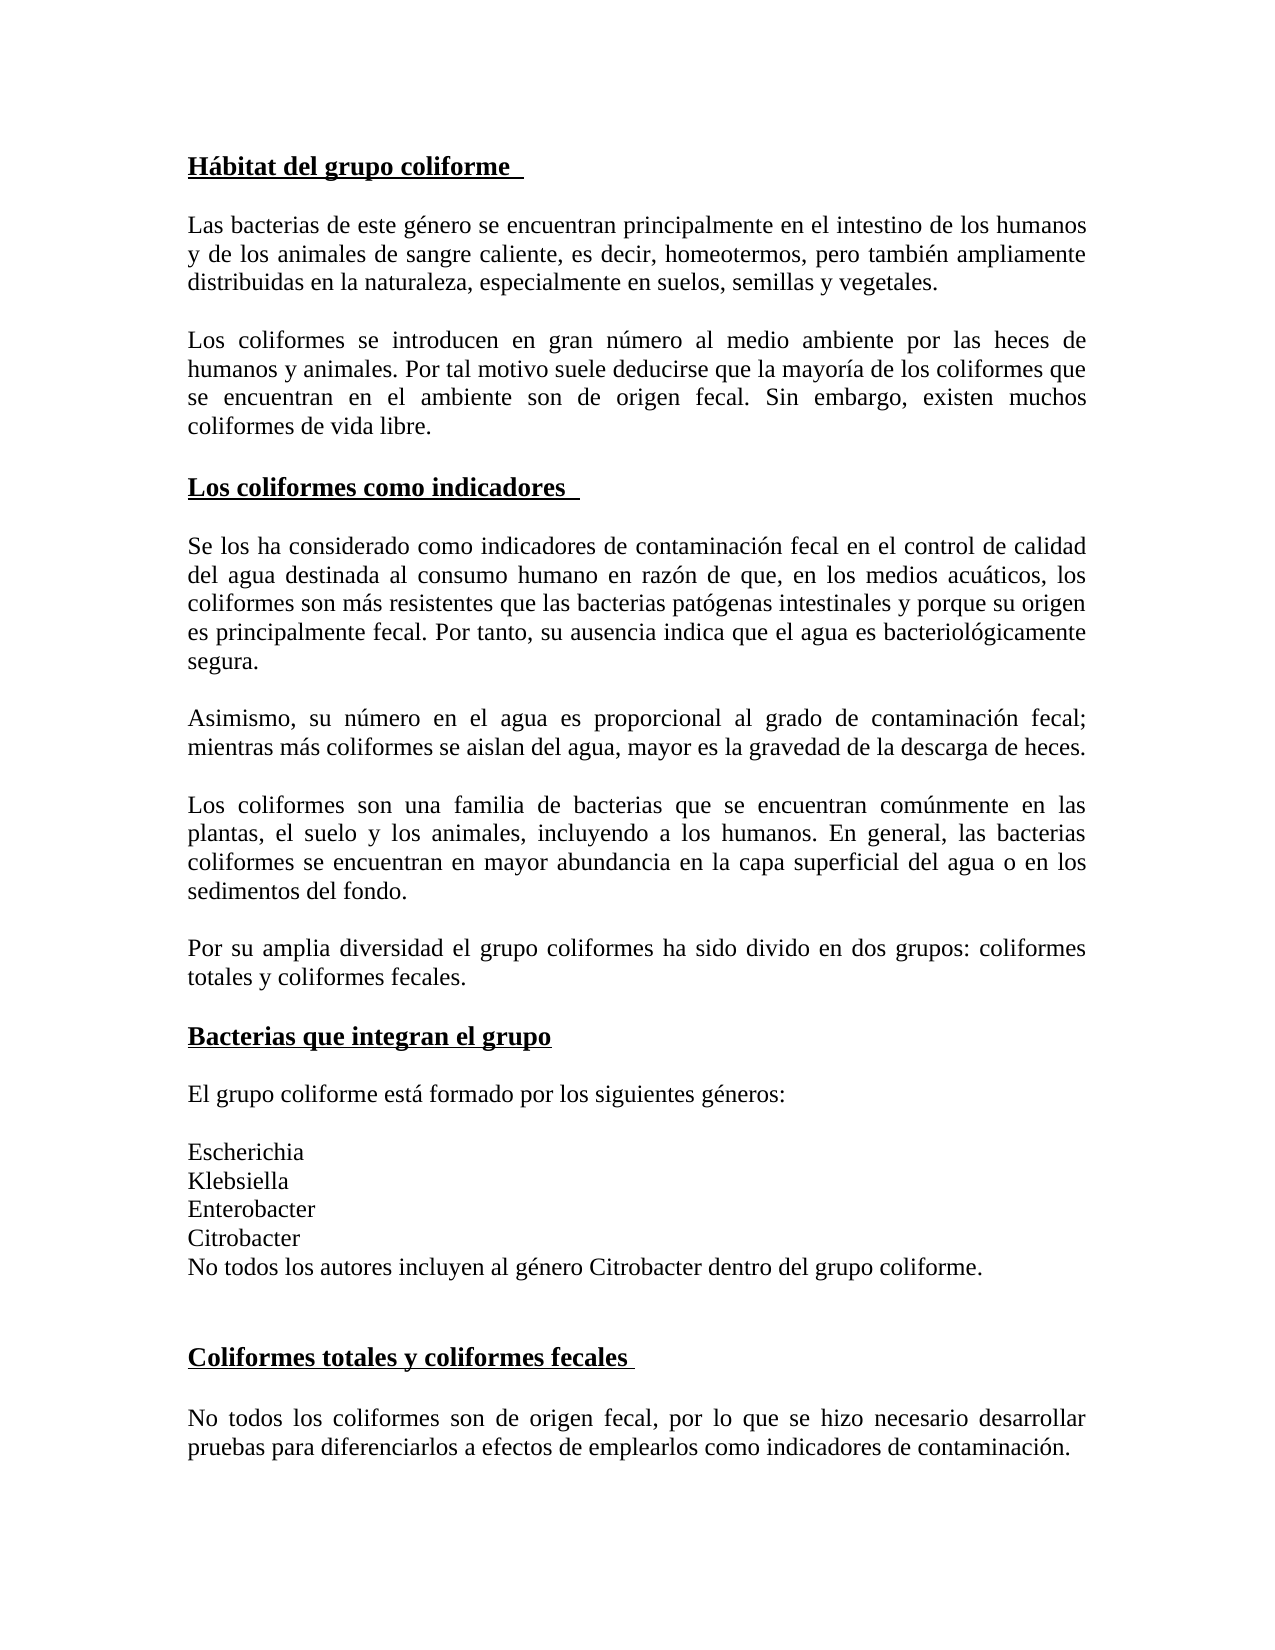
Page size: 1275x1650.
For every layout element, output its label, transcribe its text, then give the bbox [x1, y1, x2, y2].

text Hábitat del grupo coliforme [187, 150, 1087, 181]
text Asimismo, su número en el agua es proporcional al grado de contaminación fecal; mientras más coliformes se aislan del agua, mayor es la gravedad de la descarga de heces. [187, 703, 1087, 761]
text Escherichia [187, 1137, 1087, 1166]
text Bacterias que integran el grupo [187, 1020, 1087, 1051]
text Por su amplia diversidad el grupo coliformes ha sido divido en dos grupos: coliformes totales y coliformes fecales. [187, 933, 1087, 991]
text No todos los coliformes son de origen fecal, por lo que se hizo necesario desarrollar pruebas para diferenciarlos a efectos de emplearlos como indicadores de contaminación. [187, 1403, 1087, 1461]
text No todos los autores incluyen al género Citrobacter dentro del grupo coliforme. [187, 1252, 1087, 1281]
text Los coliformes se introducen en gran número al medio ambiente por las heces de humanos y animales. Por tal motivo suele deducirse que la mayoría de los coliformes que se encuentran en el ambiente son de origen fecal. Sin embargo, existen muchos coliformes de vida libre. [187, 325, 1087, 440]
text Los coliformes como indicadores [187, 471, 1087, 502]
text Citrobacter [187, 1223, 1087, 1252]
text Coliformes totales y coliformes fecales [187, 1341, 1087, 1372]
text Las bacterias de este género se encuentran principalmente en el intestino de los humanos y de los animales de sangre caliente, es decir, homeotermos, pero también ampliamente distribuidas en la naturaleza, especialmente en suelos, semillas y vegetales. [187, 210, 1087, 296]
text Se los ha considerado como indicadores de contaminación fecal en el control de calidad del agua destinada al consumo humano en razón de que, en los medios acuáticos, los coliformes son más resistentes que las bacterias patógenas intestinales y porque su origen es principalmente fecal. Por tanto, su ausencia indica que el agua es bacteriológicamente segura. [187, 531, 1087, 675]
text Enterobacter [187, 1194, 1087, 1223]
text Klebsiella [187, 1166, 1087, 1194]
text El grupo coliforme está formado por los siguientes géneros: [187, 1079, 1087, 1108]
text Los coliformes son una familia de bacterias que se encuentran comúnmente en las plantas, el suelo y los animales, incluyendo a los humanos. En general, las bacterias coliformes se encuentran en mayor abundancia en la capa superficial del agua o en los sedimentos del fondo. [187, 790, 1087, 905]
